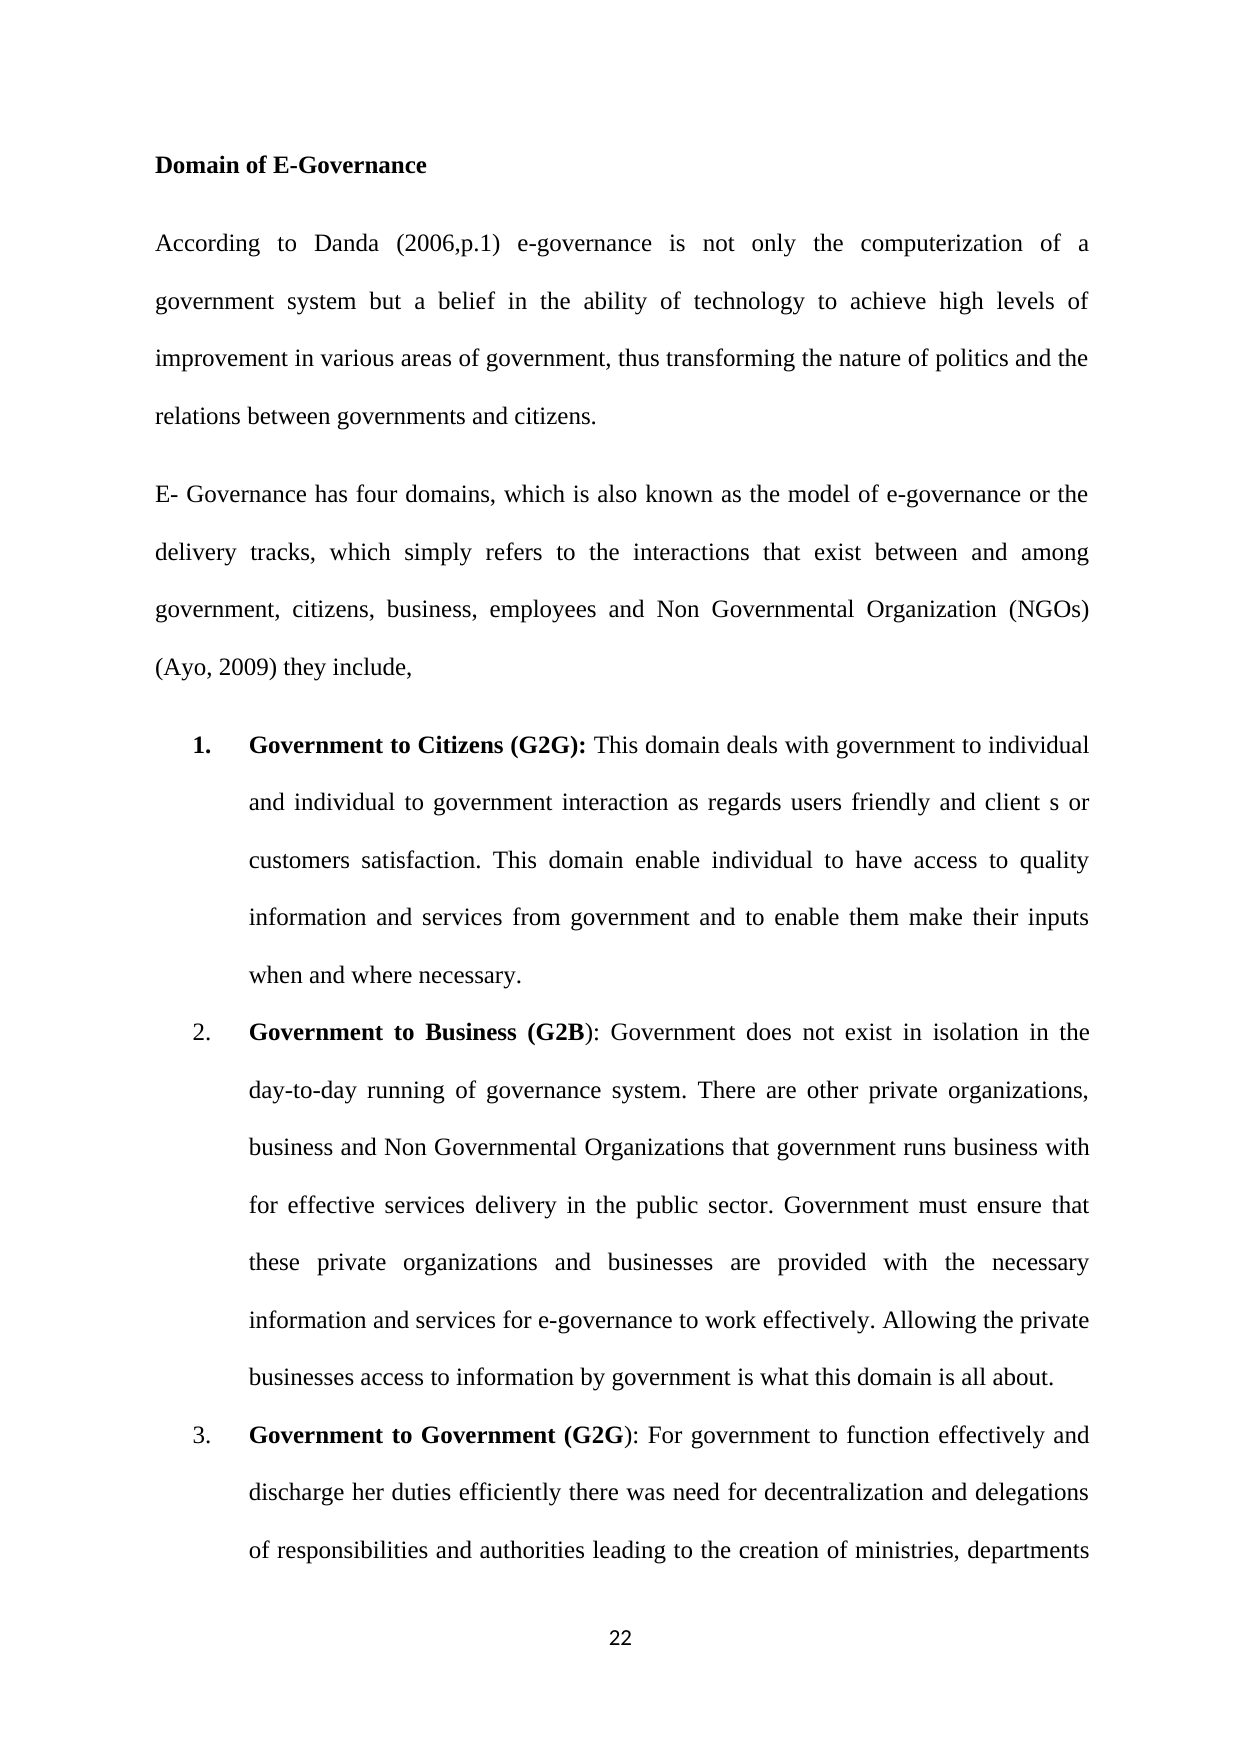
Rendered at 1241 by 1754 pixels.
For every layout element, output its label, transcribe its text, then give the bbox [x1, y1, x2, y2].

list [192, 1420, 1090, 1564]
text According to Danda (2006,p.1) e-governance is not only the computerization of a government system but a belief in the ability of technology to achieve high levels of improvement in various areas of government, thus transforming the nature of politics and the relations between governments and citizens. [155, 228, 1090, 429]
list Government to Citizens (G2G): This domain deals with government to individual and individual to government interaction as regards users friendly and client s or customers satisfaction. This domain enable individual to have access to quality information and services from government and to enable them make their inputs when and where necessary. [192, 730, 1090, 989]
list Government to Business (G2B): Government does not exist in isolation in the day-to-day running of governance system. There are other private organizations, business and Non Governmental Organizations that government runs business with for effective services delivery in the public sector. Government must ensure that these private organizations and businesses are provided with the necessary information and services for e-governance to work effectively. Allowing the private businesses access to information by government is what this domain is all about. [192, 1017, 1090, 1391]
text E- Governance has four domains, which is also known as the model of e-governance or the delivery tracks, which simply refers to the interactions that exist between and among government, citizens, business, employees and Non Governmental Organization (NGOs) (Ayo, 2009) they include, [155, 479, 1090, 680]
text Domain of E-Governance [155, 150, 1090, 179]
